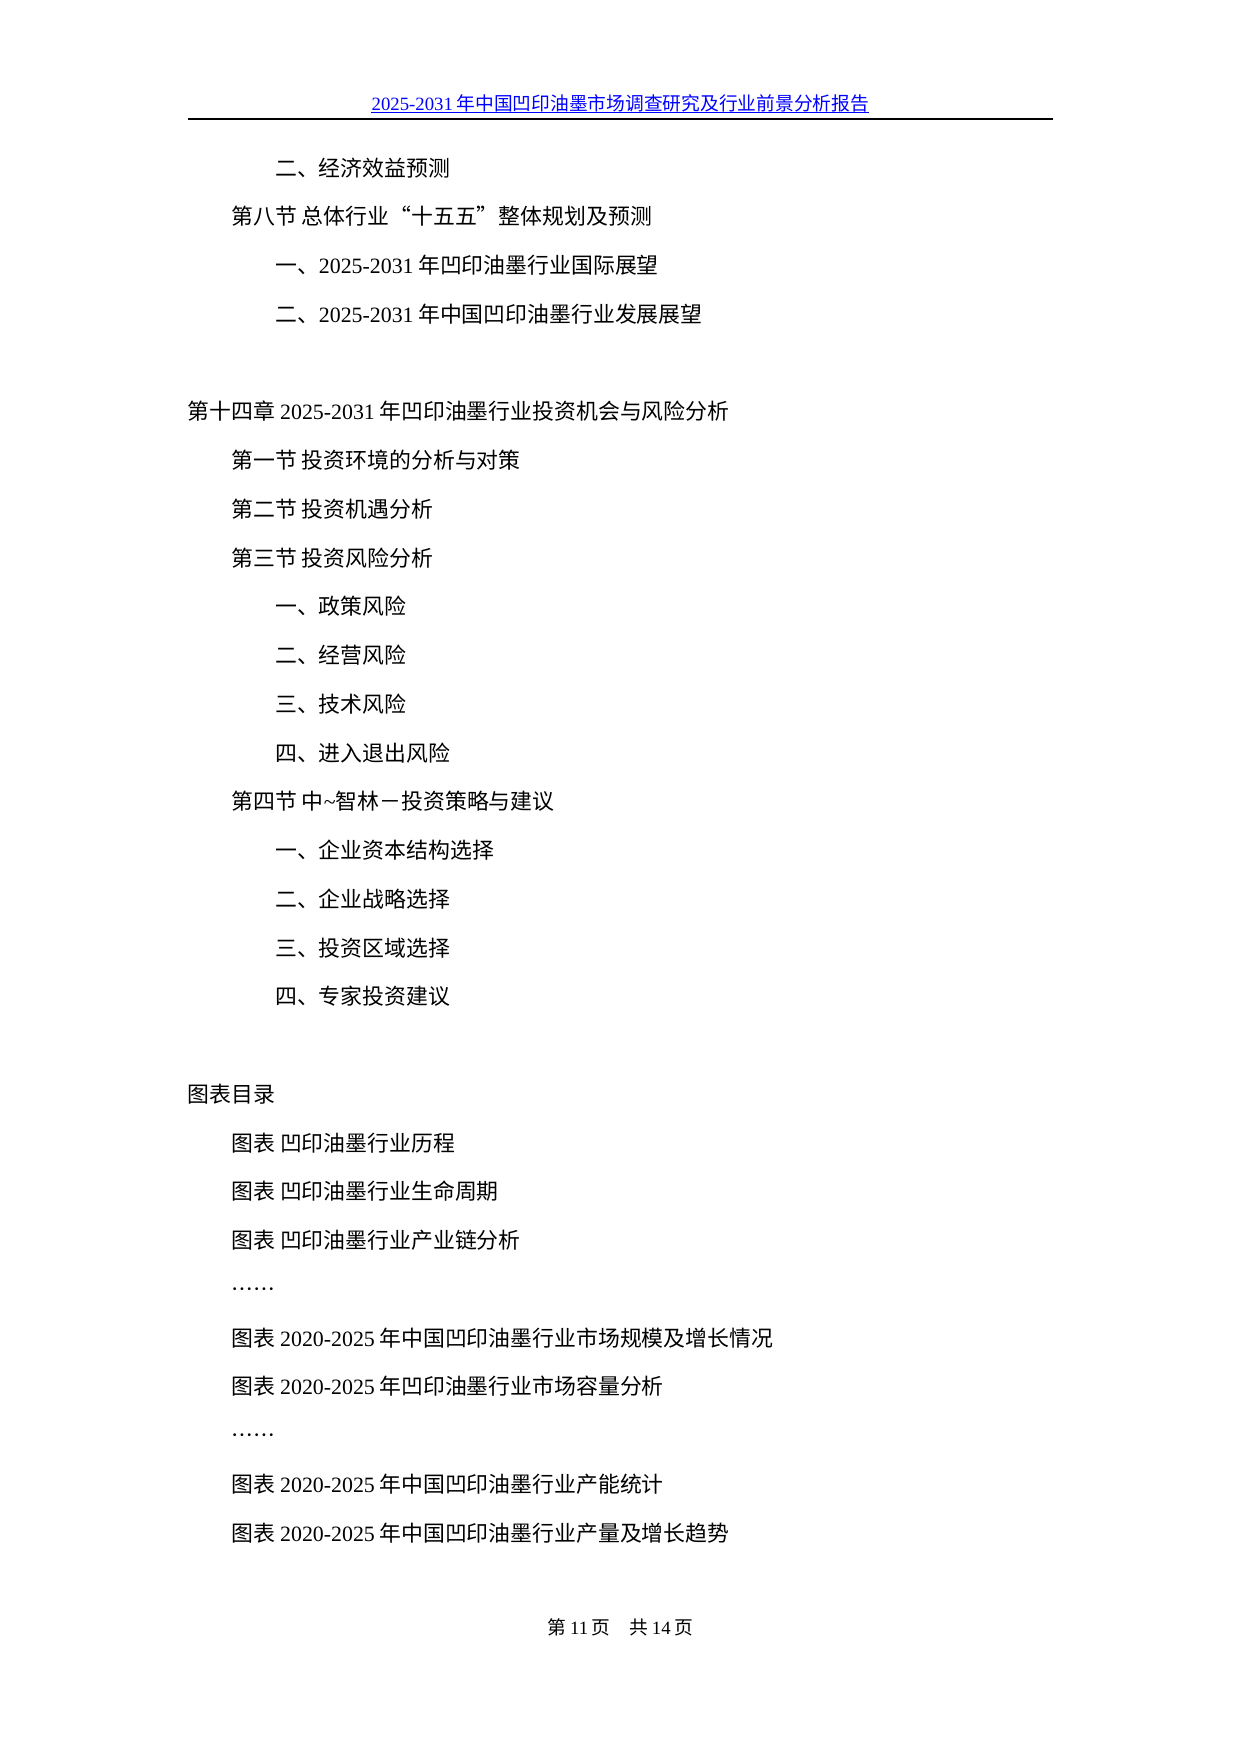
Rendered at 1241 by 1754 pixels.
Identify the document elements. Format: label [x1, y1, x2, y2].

text [187, 150, 1053, 1548]
